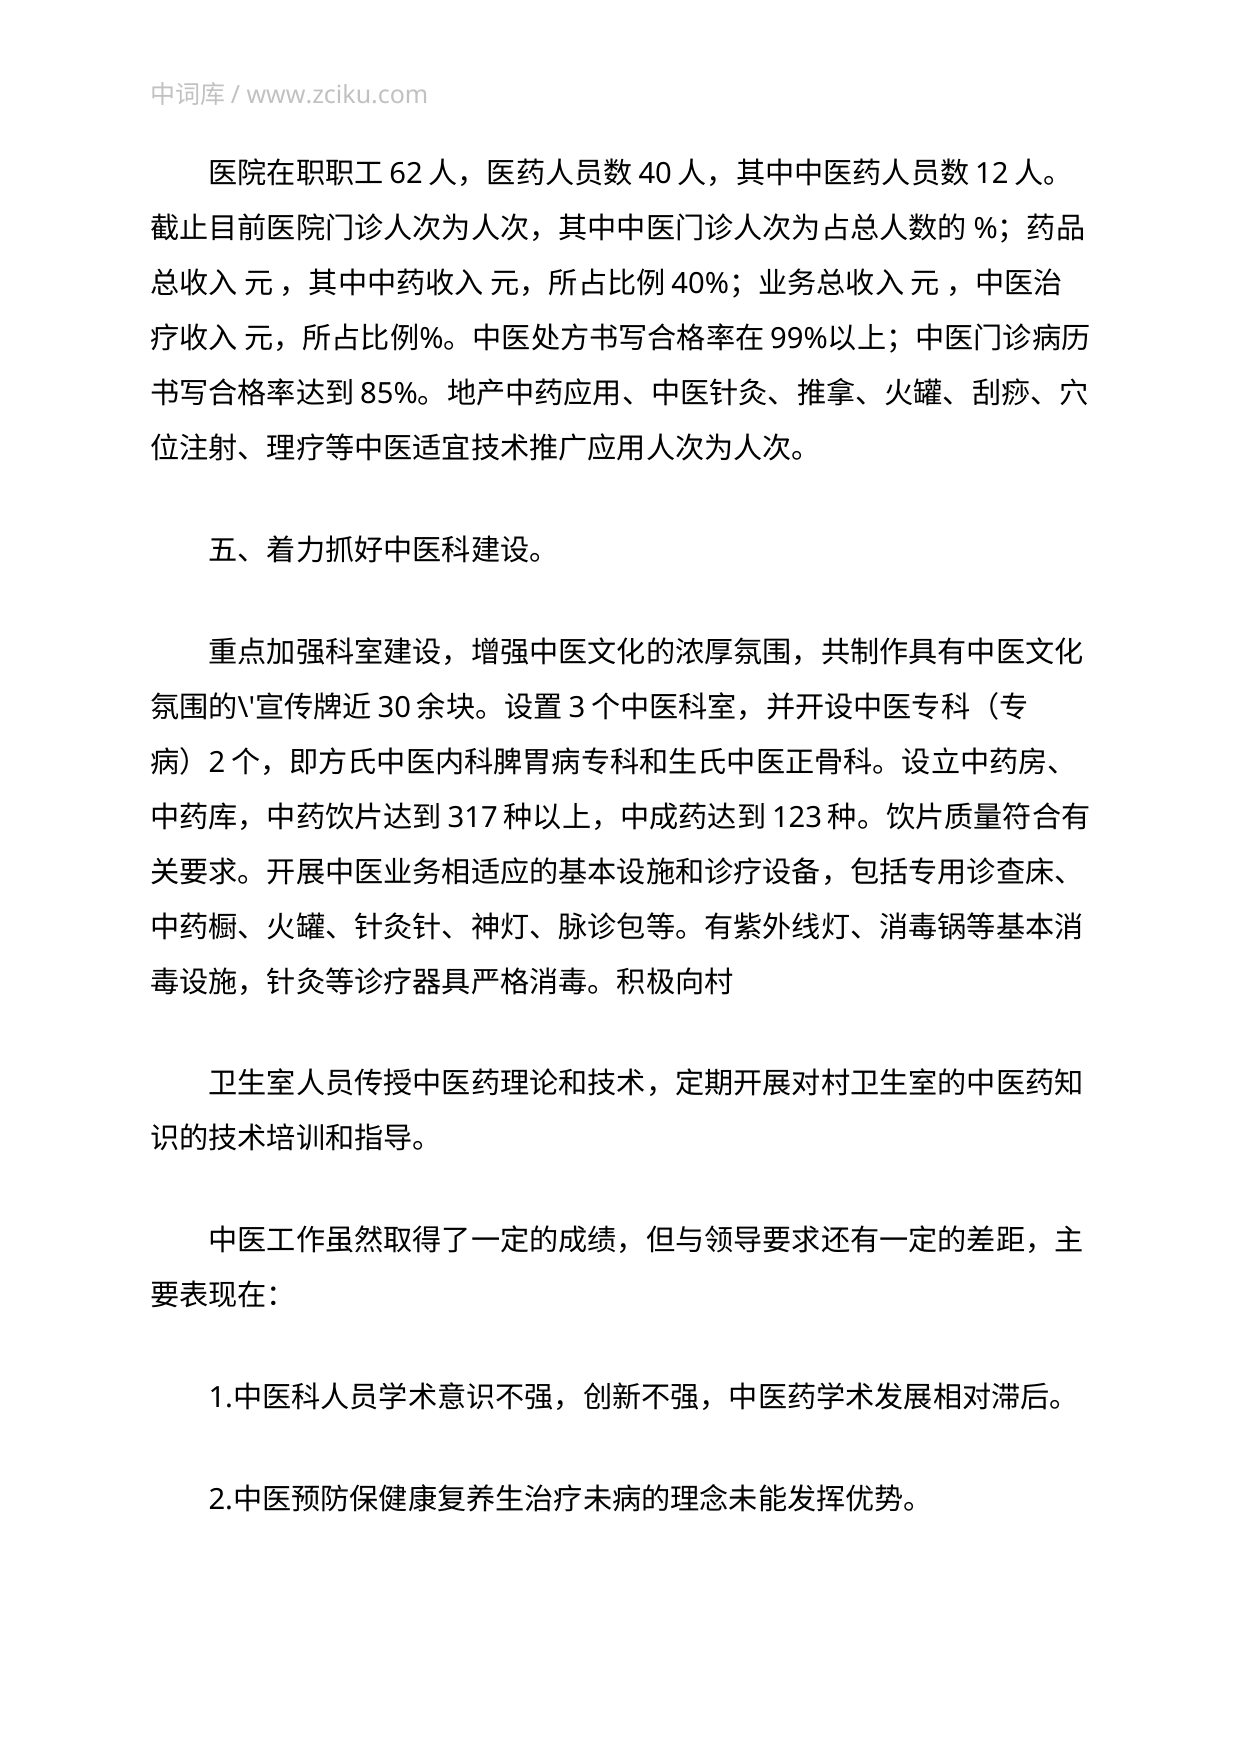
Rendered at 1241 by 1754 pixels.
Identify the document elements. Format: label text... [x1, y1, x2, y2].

text 医院在职职工62人，医药人员数40人，其中中医药人员数12人。截止目前医院门诊人次为人次，其中中医门诊人次为占总人数的 %；药品总收入 元 ，其中中药收入 元，所占比例40%；业务总收入 元 ，中医治疗收入 元，所占比例%。中医处方书写合格率在99%以上；中医门诊病历书写合格率达到85%。地产中药应用、中医针灸、推拿、火罐、刮痧、穴位注射、理疗等中医适宜技术推广应用人次为人次。 [150, 150, 1090, 467]
text 1.中医科人员学术意识不强，创新不强，中医药学术发展相对滞后。 [150, 1373, 1090, 1416]
text 2.中医预防保健康复养生治疗未病的理念未能发挥优势。 [150, 1475, 1090, 1518]
text 中医工作虽然取得了一定的成绩，但与领导要求还有一定的差距，主要表现在： [150, 1217, 1090, 1314]
text 五、着力抓好中医科建设。 [150, 527, 1090, 569]
text 卫生室人员传授中医药理论和技术，定期开展对村卫生室的中医药知识的技术培训和指导。 [150, 1060, 1090, 1157]
text 重点加强科室建设，增强中医文化的浓厚氛围，共制作具有中医文化氛围的\'宣传牌近30余块。设置3个中医科室，并开设中医专科（专病）2个，即方氏中医内科脾胃病专科和生氏中医正骨科。设立中药房、中药库，中药饮片达到317种以上，中成药达到123种。饮片质量符合有关要求。开展中医业务相适应的基本设施和诊疗设备，包括专用诊查床、中药橱、火罐、针灸针、神灯、脉诊包等。有紫外线灯、消毒锅等基本消毒设施，针灸等诊疗器具严格消毒。积极向村 [150, 628, 1090, 1001]
